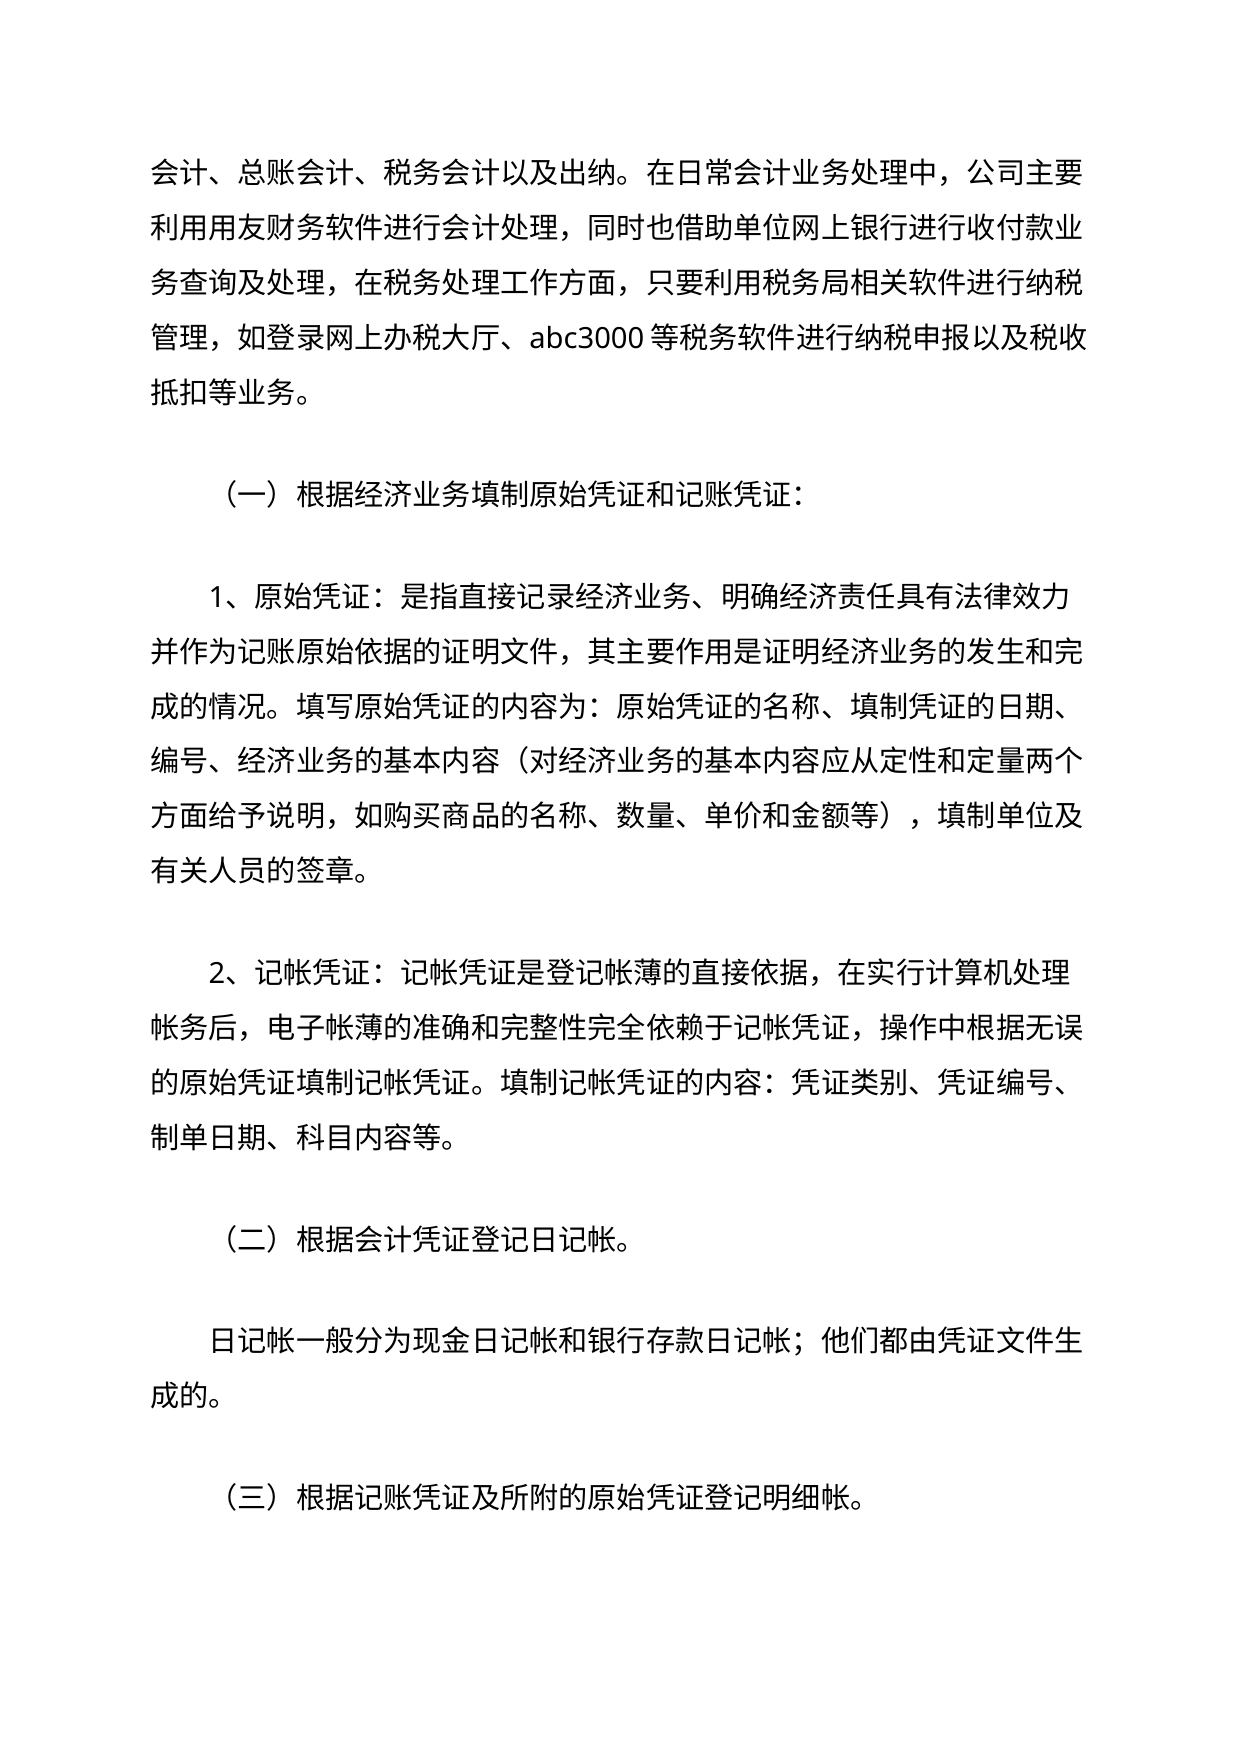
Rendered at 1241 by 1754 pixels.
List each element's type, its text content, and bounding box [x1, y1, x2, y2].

text （一）根据经济业务填制原始凭证和记账凭证： [150, 471, 1090, 514]
text 日记帐一般分为现金日记帐和银行存款日记帐；他们都由凭证文件生成的。 [150, 1318, 1090, 1415]
text 1、原始凭证：是指直接记录经济业务、明确经济责任具有法律效力并作为记账原始依据的证明文件，其主要作用是证明经济业务的发生和完成的情况。填写原始凭证的内容为：原始凭证的名称、填制凭证的日期、编号、经济业务的基本内容（对经济业务的基本内容应从定性和定量两个方面给予说明，如购买商品的名称、数量、单价和金额等），填制单位及有关人员的签章。 [150, 573, 1090, 890]
text （三）根据记账凭证及所附的原始凭证登记明细帐。 [150, 1474, 1090, 1517]
text （二）根据会计凭证登记日记帐。 [150, 1216, 1090, 1258]
text 2、记帐凭证：记帐凭证是登记帐薄的直接依据，在实行计算机处理帐务后，电子帐薄的准确和完整性完全依赖于记帐凭证，操作中根据无误的原始凭证填制记帐凭证。填制记帐凭证的内容：凭证类别、凭证编号、制单日期、科目内容等。 [150, 949, 1090, 1157]
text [150, 150, 1090, 412]
